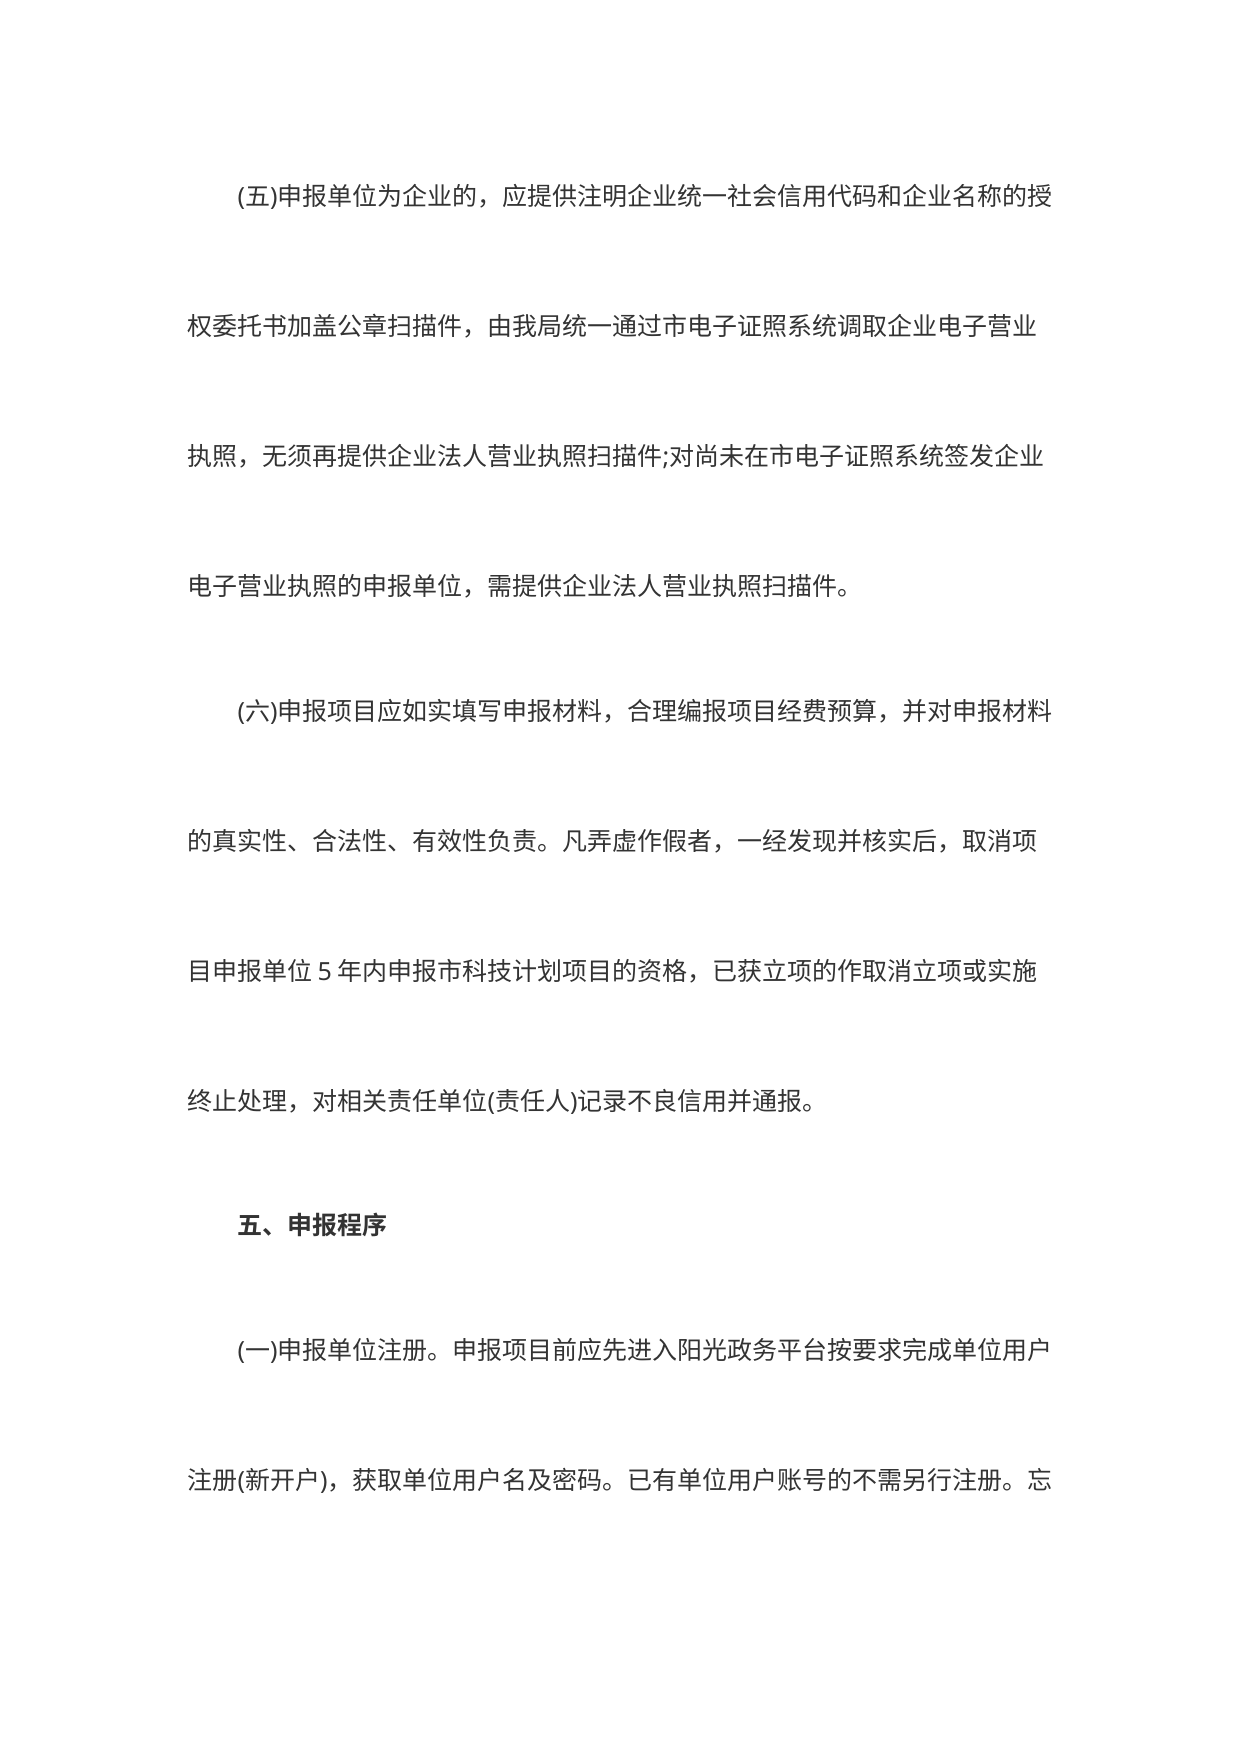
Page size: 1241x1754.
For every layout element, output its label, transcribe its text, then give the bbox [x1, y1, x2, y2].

text 五、申报程序 [187, 1191, 1053, 1256]
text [187, 1316, 1053, 1511]
text (五)申报单位为企业的，应提供注明企业统一社会信用代码和企业名称的授权委托书加盖公章扫描件，由我局统一通过市电子证照系统调取企业电子营业执照，无须再提供企业法人营业执照扫描件;对尚未在市电子证照系统签发企业电子营业执照的申报单位，需提供企业法人营业执照扫描件。 [187, 162, 1053, 617]
text (六)申报项目应如实填写申报材料，合理编报项目经费预算，并对申报材料的真实性、合法性、有效性负责。凡弄虚作假者，一经发现并核实后，取消项目申报单位5年内申报市科技计划项目的资格，已获立项的作取消立项或实施终止处理，对相关责任单位(责任人)记录不良信用并通报。 [187, 677, 1053, 1132]
